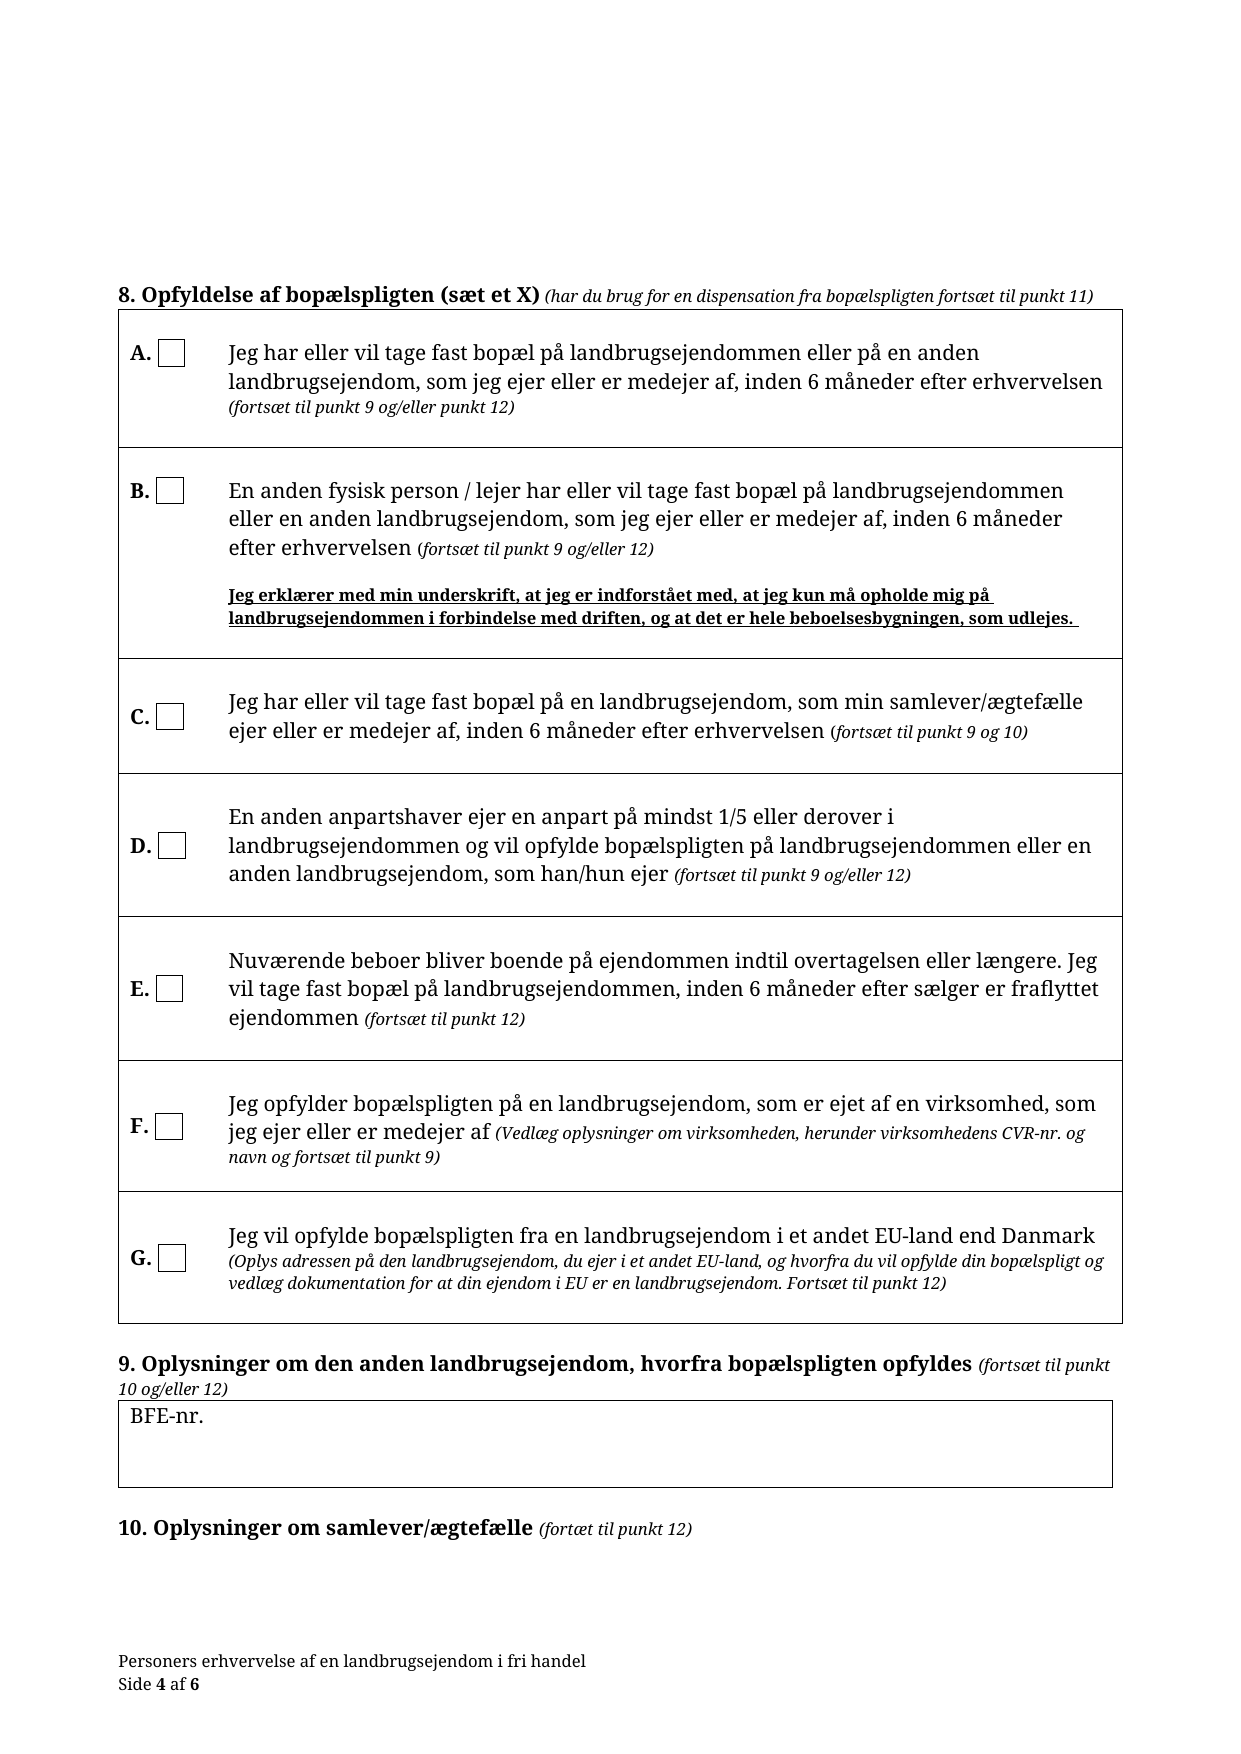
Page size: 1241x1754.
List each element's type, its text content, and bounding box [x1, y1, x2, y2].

table_cell Jeg vil opfylde bopælspligten fra en landbrugsejendom i et andet EU-land end Danmark (Oplys adressen på den landbrugsejendom, du ejer i et andet EU-land, og hvorfra du vil opfylde din bopælspligt og vedlæg dokumentation for at din ejendom i EU er en landbrugsejendom. Fortsæt til punkt 12) [217, 1192, 1122, 1323]
table_cell En anden fysisk person / lejer har eller vil tage fast bopæl på landbrugsejendommen eller en anden landbrugsejendom, som jeg ejer eller er medejer af, inden 6 måneder efter erhvervelsen (fortsæt til punkt 9 og/eller 12) Jeg erklærer med min underskrift, at jeg er indforstået med, at jeg kun må opholde mig på landbrugsejendommen i forbindelse med driften, og at det er hele beboelsesbygningen, som udlejes. [217, 448, 1122, 658]
text 10. Oplysninger om samlever/ægtefælle (fortæt til punkt 12) [118, 1513, 1122, 1541]
text 9. Oplysninger om den anden landbrugsejendom, hvorfra bopælspligten opfyldes (fortsæt til punkt 10 og/eller 12) [118, 1349, 1122, 1400]
table_cell C. [119, 659, 217, 773]
table_cell Jeg opfylder bopælspligten på en landbrugsejendom, som er ejet af en virksomhed, som jeg ejer eller er medejer af (Vedlæg oplysninger om virksomheden, herunder virksomhedens CVR-nr. og navn og fortsæt til punkt 9) [217, 1061, 1122, 1191]
table_cell En anden anpartshaver ejer en anpart på mindst 1/5 eller derover i landbrugsejendommen og vil opfylde bopælspligten på landbrugsejendommen eller en anden landbrugsejendom, som han/hun ejer (fortsæt til punkt 9 og/eller 12) [217, 774, 1122, 916]
table_cell Jeg har eller vil tage fast bopæl på en landbrugsejendom, som min samlever/ægtefælle ejer eller er medejer af, inden 6 måneder efter erhvervelsen (fortsæt til punkt 9 og 10) [217, 659, 1122, 773]
table_cell G. [119, 1192, 217, 1323]
table_cell E. [119, 917, 217, 1059]
table_cell B. [119, 448, 217, 658]
table_cell D. [119, 774, 217, 916]
text 8. Opfyldelse af bopælspligten (sæt et X) (har du brug for en dispensation fra bopælspligten fortsæt til punkt 11) [118, 281, 1122, 309]
table_cell F. [119, 1061, 217, 1191]
table_header A. [119, 310, 217, 447]
table_cell Nuværende beboer bliver boende på ejendommen indtil overtagelsen eller længere. Jeg vil tage fast bopæl på landbrugsejendommen, inden 6 måneder efter sælger er fraflyttet ejendommen (fortsæt til punkt 12) [217, 917, 1122, 1059]
table_header BFE-nr. [119, 1401, 1112, 1487]
table_header Jeg har eller vil tage fast bopæl på landbrugsejendommen eller på en anden landbrugsejendom, som jeg ejer eller er medejer af, inden 6 måneder efter erhvervelsen (fortsæt til punkt 9 og/eller punkt 12) [217, 310, 1122, 447]
